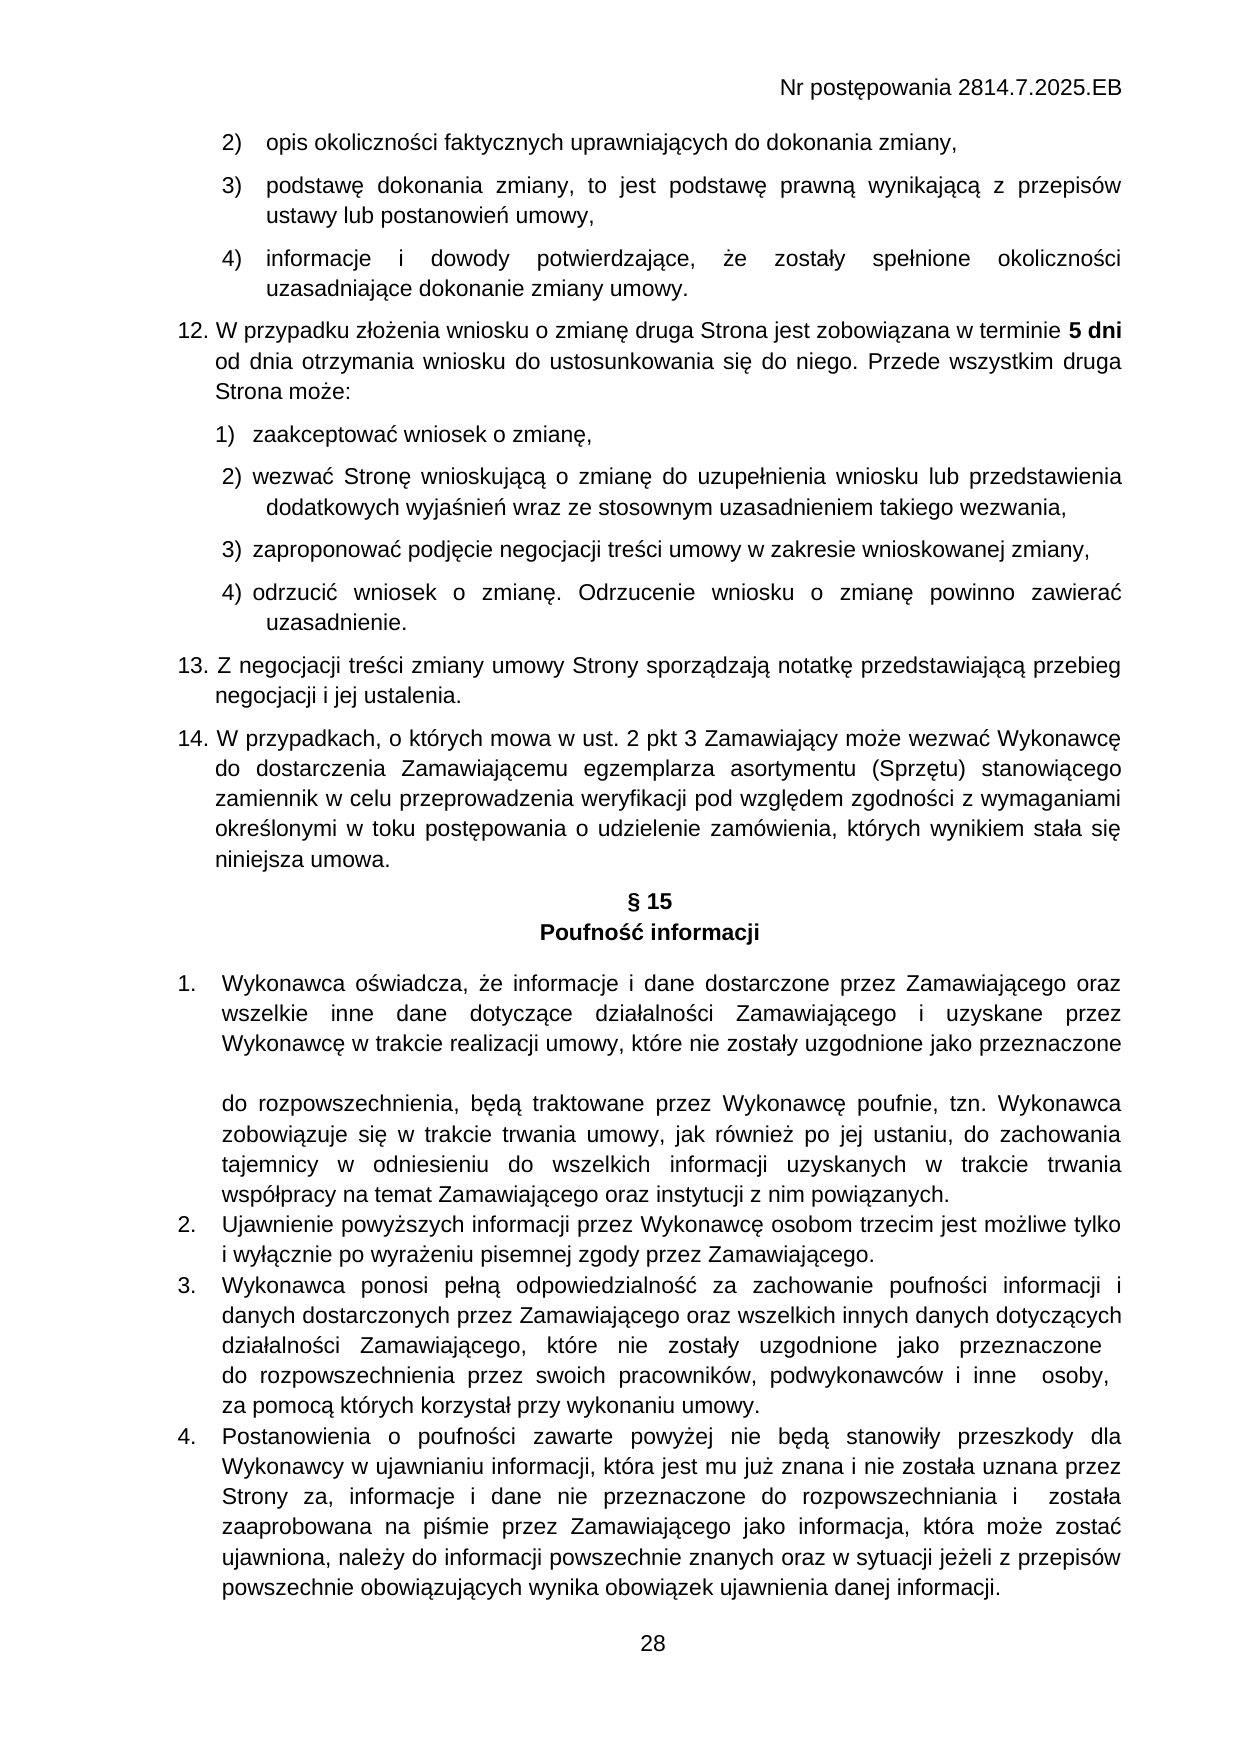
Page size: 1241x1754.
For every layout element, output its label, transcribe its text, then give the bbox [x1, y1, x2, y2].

list zaproponować podjęcie negocjacji treści umowy w zakresie wnioskowanej zmiany, [222, 536, 1122, 563]
text Poufność informacji [177, 918, 1122, 945]
list wezwać Stronę wnioskującą o zmianę do uzupełnienia wniosku lub przedstawienia dodatkowych wyjaśnień wraz ze stosownym uzasadnieniem takiego wezwania, [222, 463, 1122, 520]
text 14. W przypadkach, o których mowa w ust. 2 pkt 3 Zamawiający może wezwać Wykonawcę do dostarczenia Zamawiającemu egzemplarza asortymentu (Sprzętu) stanowiącego zamiennik w celu przeprowadzenia weryfikacji pod względem zgodności z wymaganiami określonymi w toku postępowania o udzielenie zamówienia, których wynikiem stała się niniejsza umowa. [177, 725, 1122, 872]
list podstawę dokonania zmiany, to jest podstawę prawną wynikającą z przepisów ustawy lub postanowień umowy, [222, 172, 1122, 228]
list Wykonawca oświadcza, że informacje i dane dostarczone przez Zamawiającego oraz wszelkie inne dane dotyczące działalności Zamawiającego i uzyskane przez Wykonawcę w trakcie realizacji umowy, które nie zostały uzgodnione jako przeznaczone do rozpowszechnienia, będą traktowane przez Wykonawcę poufnie, tzn. Wykonawca zobowiązuje się w trakcie trwania umowy, jak również po jej ustaniu, do zachowania tajemnicy w odniesieniu do wszelkich informacji uzyskanych w trakcie trwania współpracy na temat Zamawiającego oraz instytucji z nim powiązanych. [177, 969, 1122, 1207]
text 13. Z negocjacji treści zmiany umowy Strony sporządzają notatkę przedstawiającą przebieg negocjacji i jej ustalenia. [177, 652, 1122, 708]
text 12. W przypadku złożenia wniosku o zmianę druga Strona jest zobowiązana w terminie 5 dni od dnia otrzymania wniosku do ustosunkowania się do niego. Przede wszystkim druga Strona może: [177, 317, 1122, 404]
list Ujawnienie powyższych informacji przez Wykonawcę osobom trzecim jest możliwe tylko i wyłącznie po wyrażeniu pisemnej zgody przez Zamawiającego. [177, 1211, 1122, 1268]
list Postanowienia o poufności zawarte powyżej nie będą stanowiły przeszkody dla Wykonawcy w ujawnianiu informacji, która jest mu już znana i nie została uznana przez Strony za, informacje i dane nie przeznaczone do rozpowszechniania i została zaaprobowana na piśmie przez Zamawiającego jako informacja, która może zostać ujawniona, należy do informacji powszechnie znanych oraz w sytuacji jeżeli z przepisów powszechnie obowiązujących wynika obowiązek ujawnienia danej informacji. [177, 1423, 1122, 1600]
list informacje i dowody potwierdzające, że zostały spełnione okoliczności uzasadniające dokonanie zmiany umowy. [222, 244, 1122, 301]
text § 15 [177, 888, 1122, 915]
list odrzucić wniosek o zmianę. Odrzucenie wniosku o zmianę powinno zawierać uzasadnienie. [222, 579, 1122, 636]
list Wykonawca ponosi pełną odpowiedzialność za zachowanie poufności informacji i danych dostarczonych przez Zamawiającego oraz wszelkich innych danych dotyczących działalności Zamawiającego, które nie zostały uzgodnione jako przeznaczone do rozpowszechnienia przez swoich pracowników, podwykonawców i inne osoby, za pomocą których korzystał przy wykonaniu umowy. [177, 1272, 1122, 1419]
list zaakceptować wniosek o zmianę, [215, 421, 1122, 447]
list opis okoliczności faktycznych uprawniających do dokonania zmiany, [222, 129, 1122, 155]
